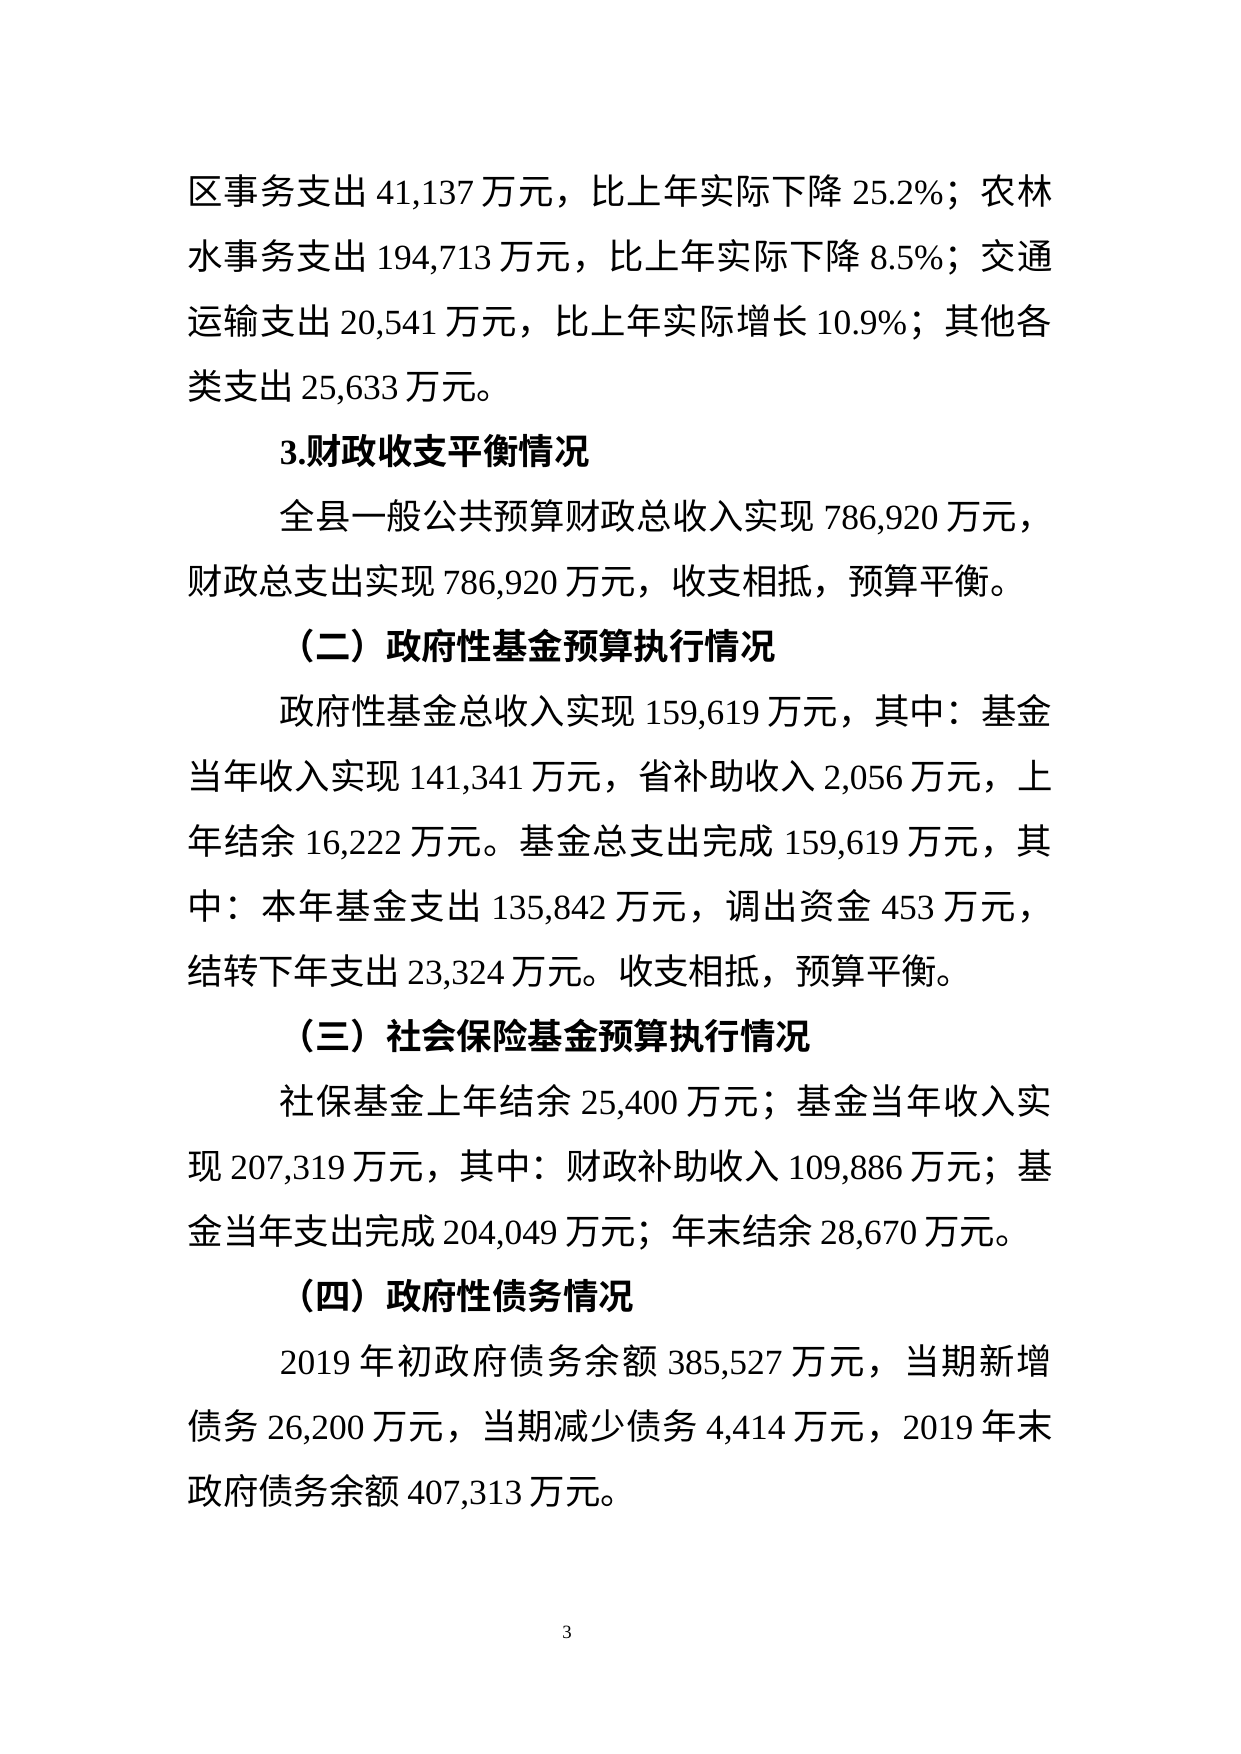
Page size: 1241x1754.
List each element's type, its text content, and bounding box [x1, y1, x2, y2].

text 政府性基金总收入实现159,619万元，其中：基金当年收入实现141,341万元，省补助收入2,056万元，上年结余16,222万元。基金总支出完成159,619万元，其中：本年基金支出135,842万元，调出资金453万元，结转下年支出23,324万元。收支相抵，预算平衡。 [187, 676, 1053, 1001]
subtitle （三）社会保险基金预算执行情况 [187, 1001, 1053, 1066]
text 2019年初政府债务余额385,527万元，当期新增债务26,200万元，当期减少债务4,414万元，2019年末政府债务余额407,313万元。 [187, 1326, 1053, 1521]
text 3.财政收支平衡情况 [187, 416, 1053, 481]
text 全县一般公共预算财政总收入实现786,920万元，财政总支出实现786,920万元，收支相抵，预算平衡。 [187, 481, 1053, 611]
subtitle （四）政府性债务情况 [187, 1261, 1053, 1326]
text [187, 156, 1053, 416]
subtitle （二）政府性基金预算执行情况 [187, 611, 1053, 676]
text 社保基金上年结余25,400万元；基金当年收入实现207,319万元，其中：财政补助收入109,886万元；基金当年支出完成204,049万元；年末结余28,670万元。 [187, 1066, 1053, 1261]
